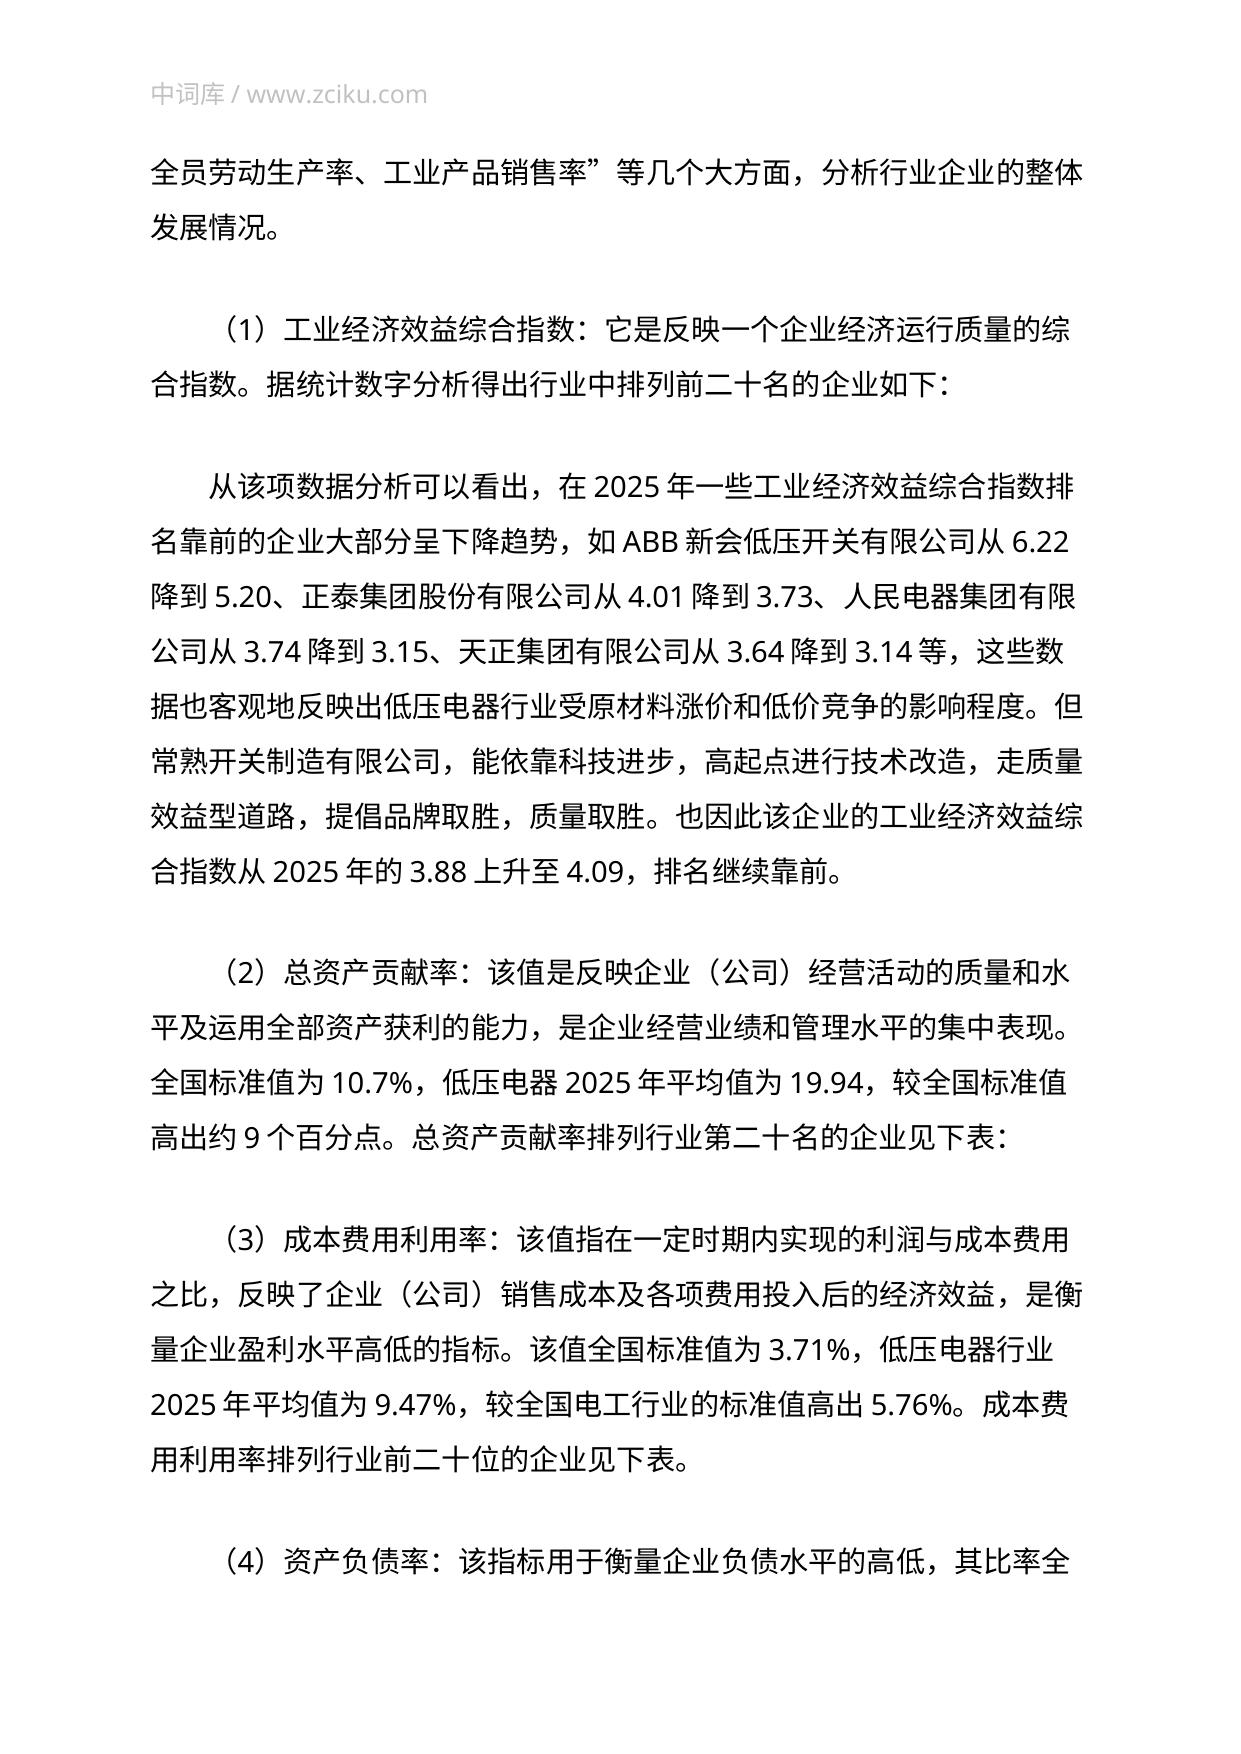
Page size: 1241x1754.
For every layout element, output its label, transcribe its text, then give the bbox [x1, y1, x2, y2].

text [150, 150, 1090, 247]
text （2）总资产贡献率：该值是反映企业（公司）经营活动的质量和水平及运用全部资产获利的能力，是企业经营业绩和管理水平的集中表现。全国标准值为10.7%，低压电器2025年平均值为19.94，较全国标准值高出约9个百分点。总资产贡献率排列行业第二十名的企业见下表： [150, 950, 1090, 1157]
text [150, 1539, 1090, 1581]
text （3）成本费用利用率：该值指在一定时期内实现的利润与成本费用之比，反映了企业（公司）销售成本及各项费用投入后的经济效益，是衡量企业盈利水平高低的指标。该值全国标准值为3.71%，低压电器行业2025年平均值为9.47%，较全国电工行业的标准值高出5.76%。成本费用利用率排列行业前二十位的企业见下表。 [150, 1217, 1090, 1479]
text （1）工业经济效益综合指数：它是反映一个企业经济运行质量的综合指数。据统计数字分析得出行业中排列前二十名的企业如下： [150, 307, 1090, 404]
text 从该项数据分析可以看出，在2025年一些工业经济效益综合指数排名靠前的企业大部分呈下降趋势，如ABB新会低压开关有限公司从6.22降到5.20、正泰集团股份有限公司从4.01降到3.73、人民电器集团有限公司从3.74降到3.15、天正集团有限公司从3.64降到3.14等，这些数据也客观地反映出低压电器行业受原材料涨价和低价竞争的影响程度。但常熟开关制造有限公司，能依靠科技进步，高起点进行技术改造，走质量效益型道路，提倡品牌取胜，质量取胜。也因此该企业的工业经济效益综合指数从2025年的3.88上升至4.09，排名继续靠前。 [150, 463, 1090, 891]
